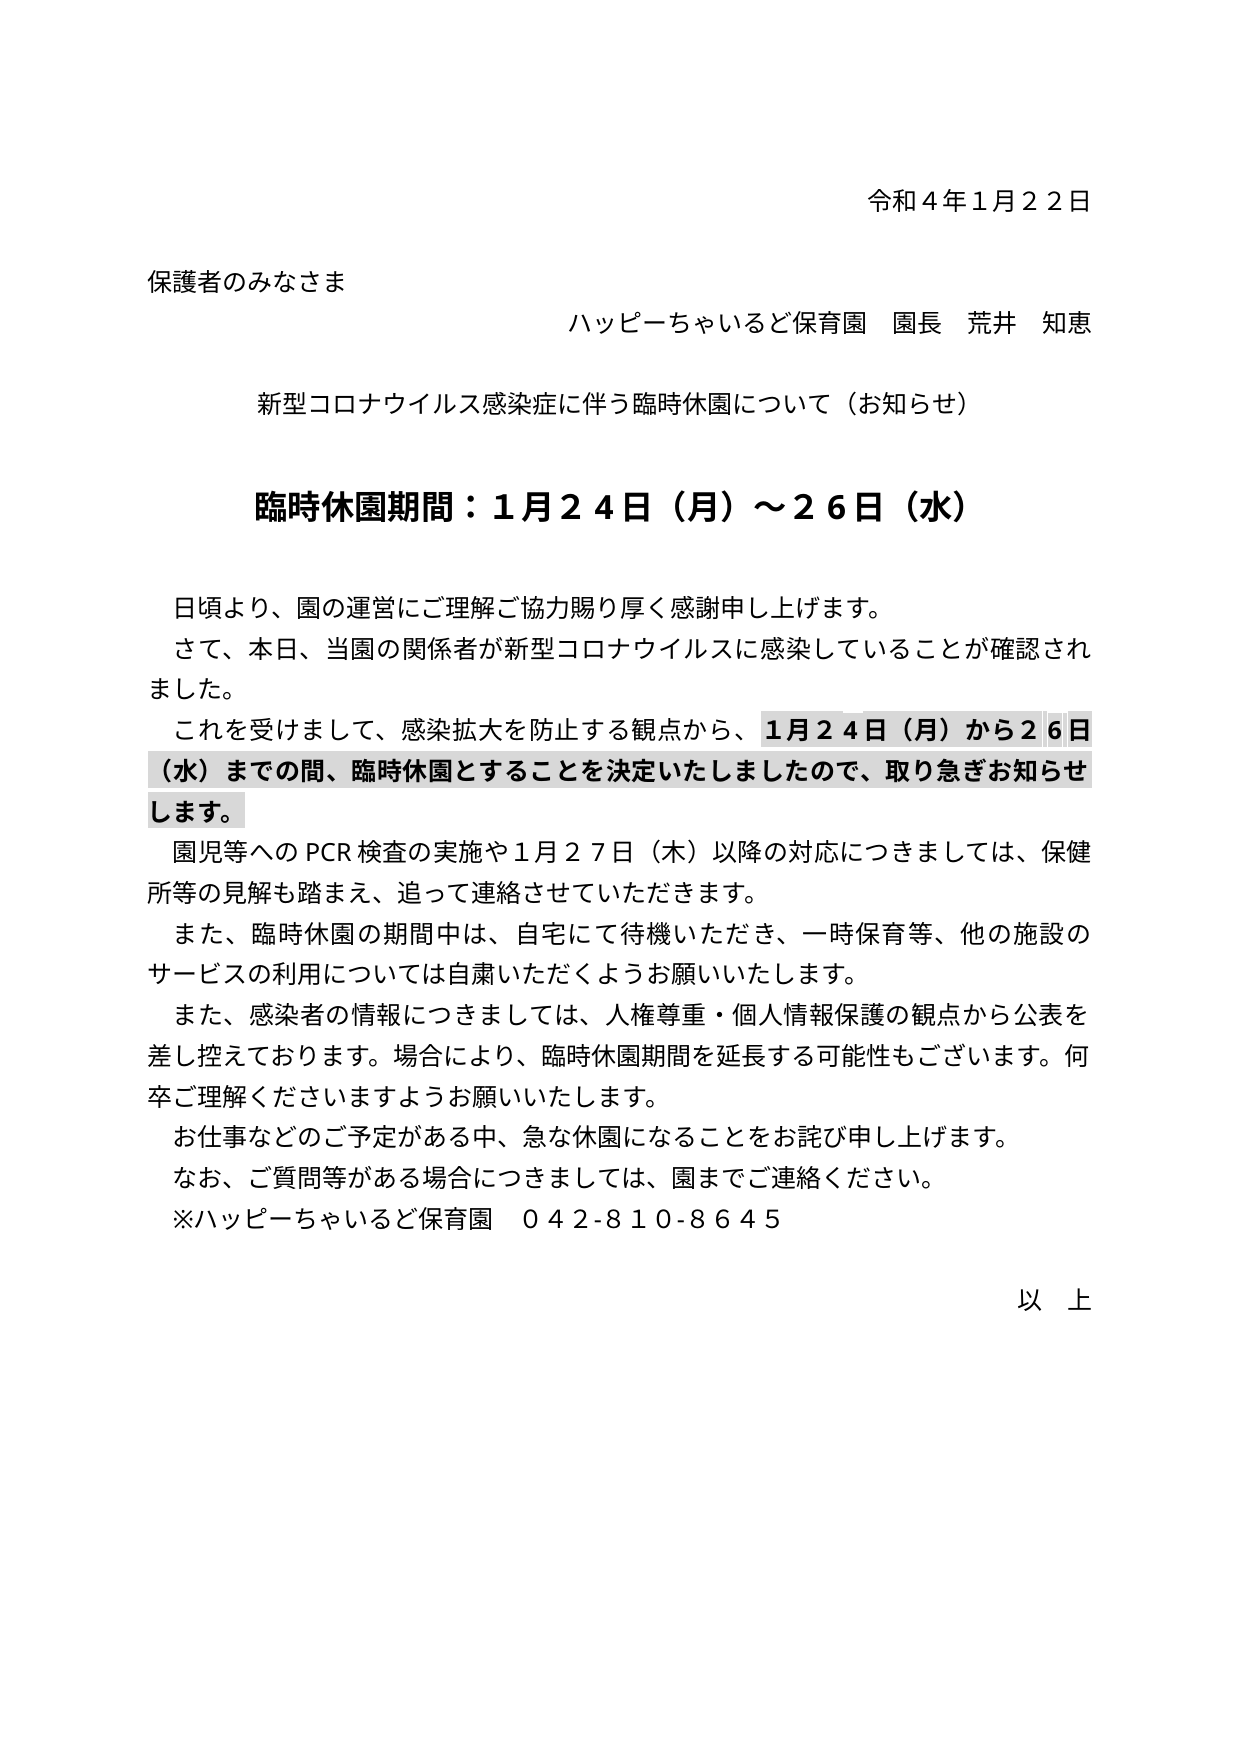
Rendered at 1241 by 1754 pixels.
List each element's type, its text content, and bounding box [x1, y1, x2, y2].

text 園児等へのPCR検査の実施や１月２7日（木）以降の対応につきましては、保健所等の見解も踏まえ、追って連絡させていただきます。 [148, 831, 1092, 912]
text なお、ご質問等がある場合につきましては、園までご連絡ください。 [148, 1156, 1092, 1197]
text また、臨時休園の期間中は、自宅にて待機いただき、一時保育等、他の施設のサービスの利用については自粛いただくようお願いいたします。 [148, 912, 1092, 993]
text さて、本日、当園の関係者が新型コロナウイルスに感染していることが確認されました。 [148, 627, 1092, 708]
text 臨時休園期間：１月２4日（月）～２6日（水） [148, 464, 1092, 546]
text ※ハッピーちゃいるど保育園 ０４２-８１０-８６４５ [148, 1197, 1092, 1238]
text 日頃より、園の運営にご理解ご協力賜り厚く感謝申し上げます。 [148, 586, 1092, 627]
text お仕事などのご予定がある中、急な休園になることをお詫び申し上げます。 [148, 1116, 1092, 1156]
text 新型コロナウイルス感染症に伴う臨時休園について（お知らせ） [148, 383, 1092, 423]
text ハッピーちゃいるど保育園 園長 荒井 知恵 [148, 301, 1092, 342]
text これを受けまして、感染拡大を防止する観点から、１月２4日（月）から２6日（水）までの間、臨時休園とすることを決定いたしましたので、取り急ぎお知らせします。 [148, 708, 1092, 751]
text 保護者のみなさま [148, 260, 1092, 301]
text また、感染者の情報につきましては、人権尊重・個人情報保護の観点から公表を差し控えております。場合により、臨時休園期間を延長する可能性もございます。何卒ご理解くださいますようお願いいたします。 [148, 993, 1092, 1116]
text これを受けまして、感染拡大を防止する観点から、１月２4日（月）から２6日（水）までの間、臨時休園とすることを決定いたしましたので、取り急ぎお知らせします。 [148, 788, 1092, 831]
text 以 上 [148, 1279, 1092, 1319]
text 令和４年１月２２日 [148, 179, 1092, 220]
